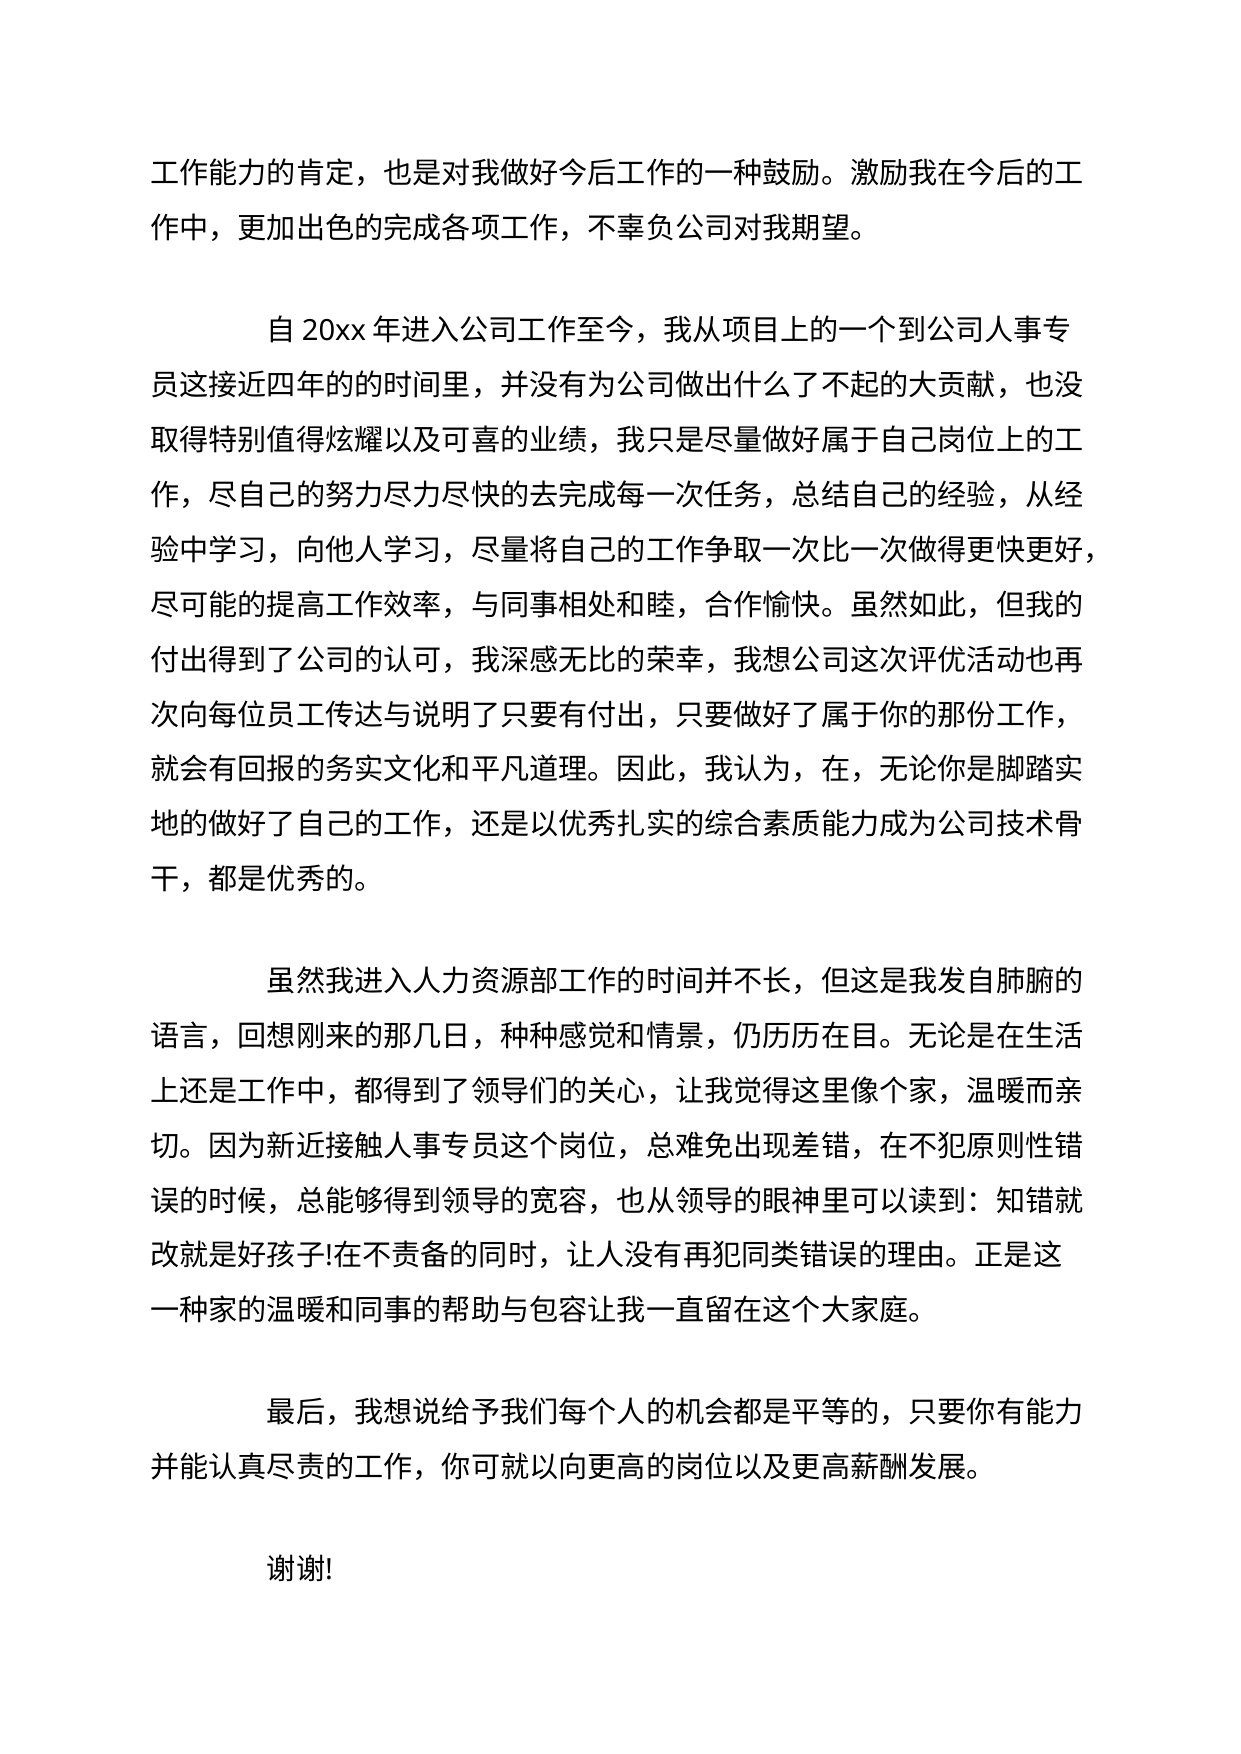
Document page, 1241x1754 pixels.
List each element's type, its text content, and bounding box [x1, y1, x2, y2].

text 最后，我想说给予我们每个人的机会都是平等的，只要你有能力并能认真尽责的工作，你可就以向更高的岗位以及更高薪酬发展。 [150, 1389, 1090, 1486]
text 虽然我进入人力资源部工作的时间并不长，但这是我发自肺腑的语言，回想刚来的那几日，种种感觉和情景，仍历历在目。无论是在生活上还是工作中，都得到了领导们的关心，让我觉得这里像个家，温暖而亲切。因为新近接触人事专员这个岗位，总难免出现差错，在不犯原则性错误的时候，总能够得到领导的宽容，也从领导的眼神里可以读到：知错就改就是好孩子!在不责备的同时，让人没有再犯同类错误的理由。正是这一种家的温暖和同事的帮助与包容让我一直留在这个大家庭。 [150, 957, 1090, 1329]
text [150, 150, 1090, 247]
text 谢谢! [150, 1545, 1090, 1588]
text 自20xx年进入公司工作至今，我从项目上的一个到公司人事专员这接近四年的的时间里，并没有为公司做出什么了不起的大贡献，也没取得特别值得炫耀以及可喜的业绩，我只是尽量做好属于自己岗位上的工作，尽自己的努力尽力尽快的去完成每一次任务，总结自己的经验，从经验中学习，向他人学习，尽量将自己的工作争取一次比一次做得更快更好，尽可能的提高工作效率，与同事相处和睦，合作愉快。虽然如此，但我的付出得到了公司的认可，我深感无比的荣幸，我想公司这次评优活动也再次向每位员工传达与说明了只要有付出，只要做好了属于你的那份工作，就会有回报的务实文化和平凡道理。因此，我认为，在，无论你是脚踏实地的做好了自己的工作，还是以优秀扎实的综合素质能力成为公司技术骨干，都是优秀的。 [150, 307, 1090, 898]
